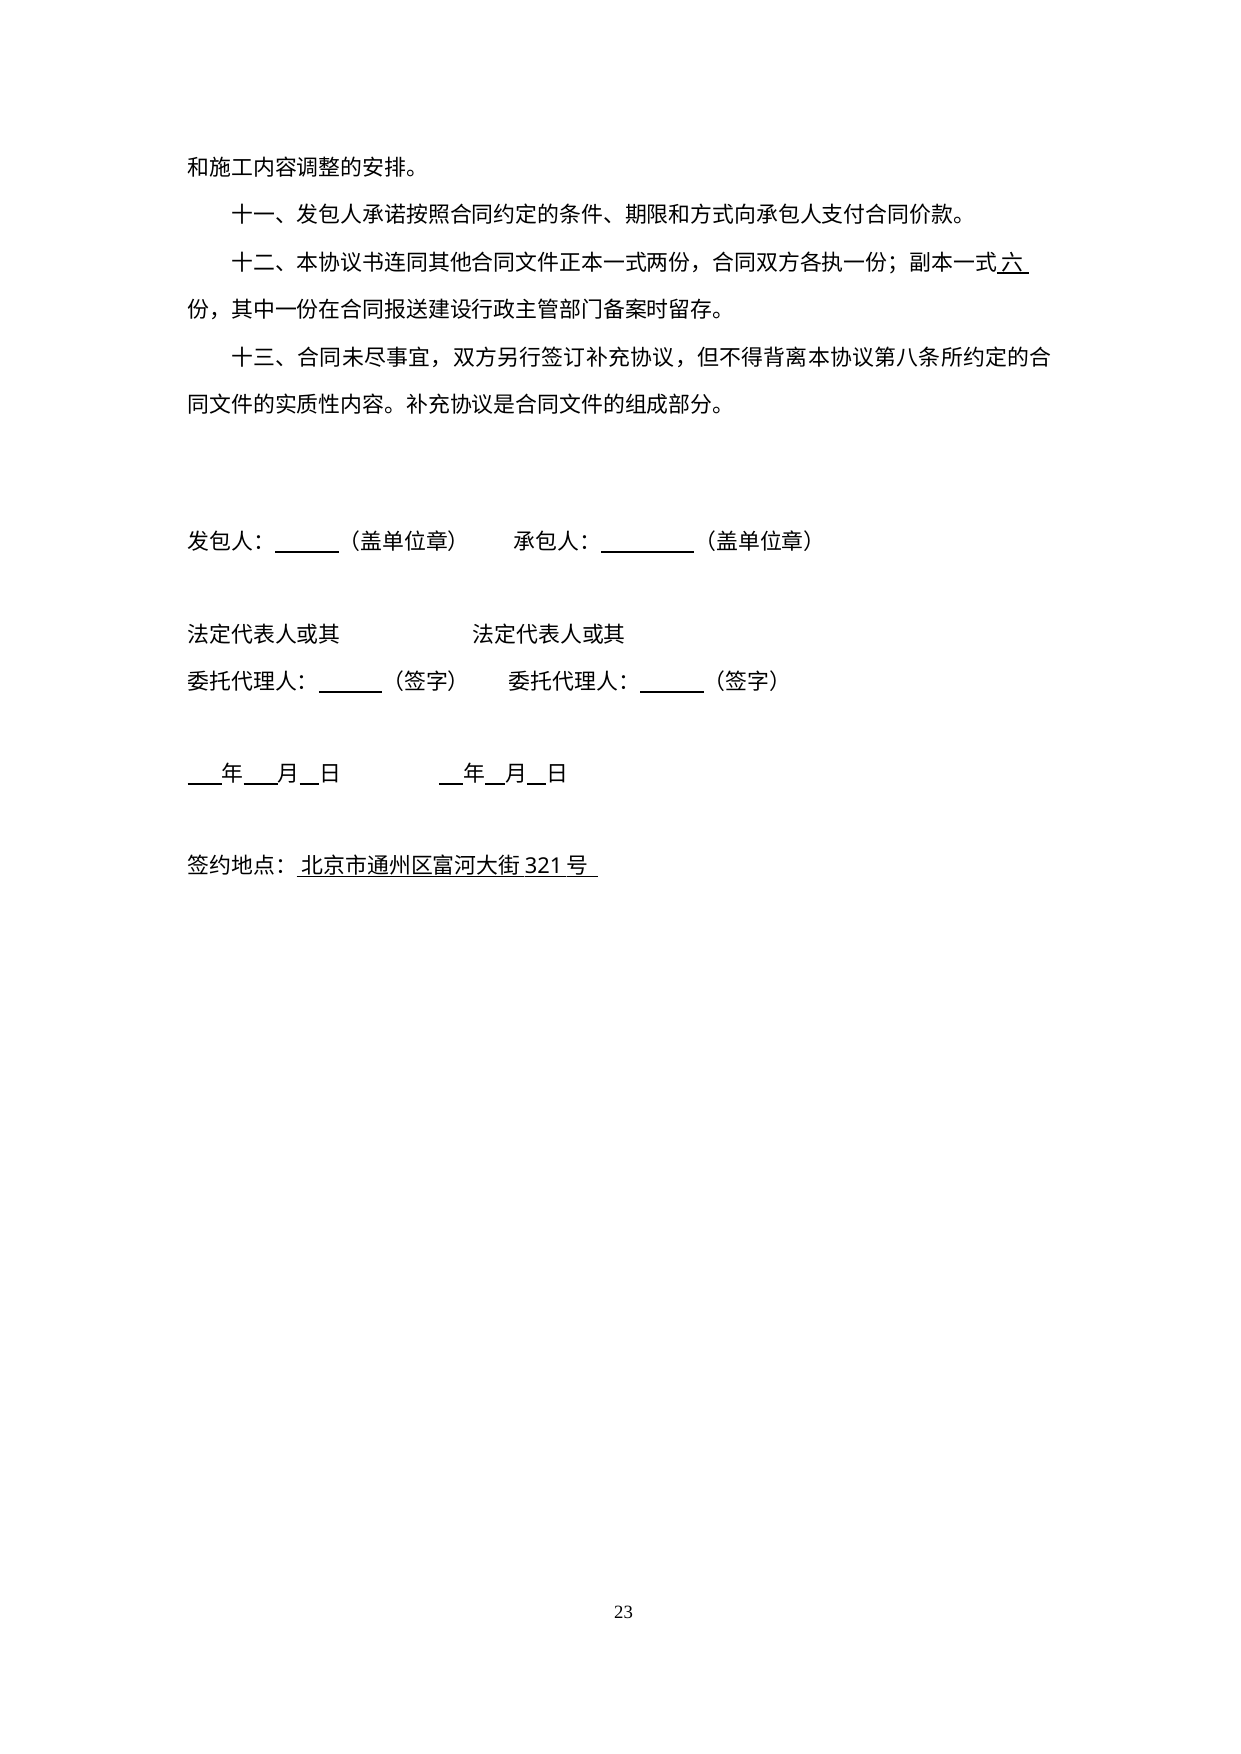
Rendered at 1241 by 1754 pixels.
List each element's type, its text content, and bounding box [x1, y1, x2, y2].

text 份，其中一份在合同报送建设行政主管部门备案时留存。 [187, 292, 1053, 324]
text 十一、发包人承诺按照合同约定的条件、期限和方式向承包人支付合同价款。 [187, 197, 1053, 229]
text 发包人： （盖单位章） 承包人： （盖单位章） [187, 524, 1053, 556]
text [187, 150, 1053, 182]
text 法定代表人或其 法定代表人或其 [187, 617, 1053, 648]
text 委托代理人： （签字） 委托代理人： （签字） [187, 664, 1053, 696]
text 年 月 日 年 月 日 [187, 756, 1053, 788]
text 签约地点： 北京市通州区富河大街321号 [187, 848, 1053, 880]
text 十三、合同未尽事宜，双方另行签订补充协议，但不得背离本协议第八条所约定的合同文件的实质性内容。补充协议是合同文件的组成部分。 [187, 340, 1053, 419]
text 十二、本协议书连同其他合同文件正本一式两份，合同双方各执一份；副本一式 六 [187, 245, 1053, 277]
